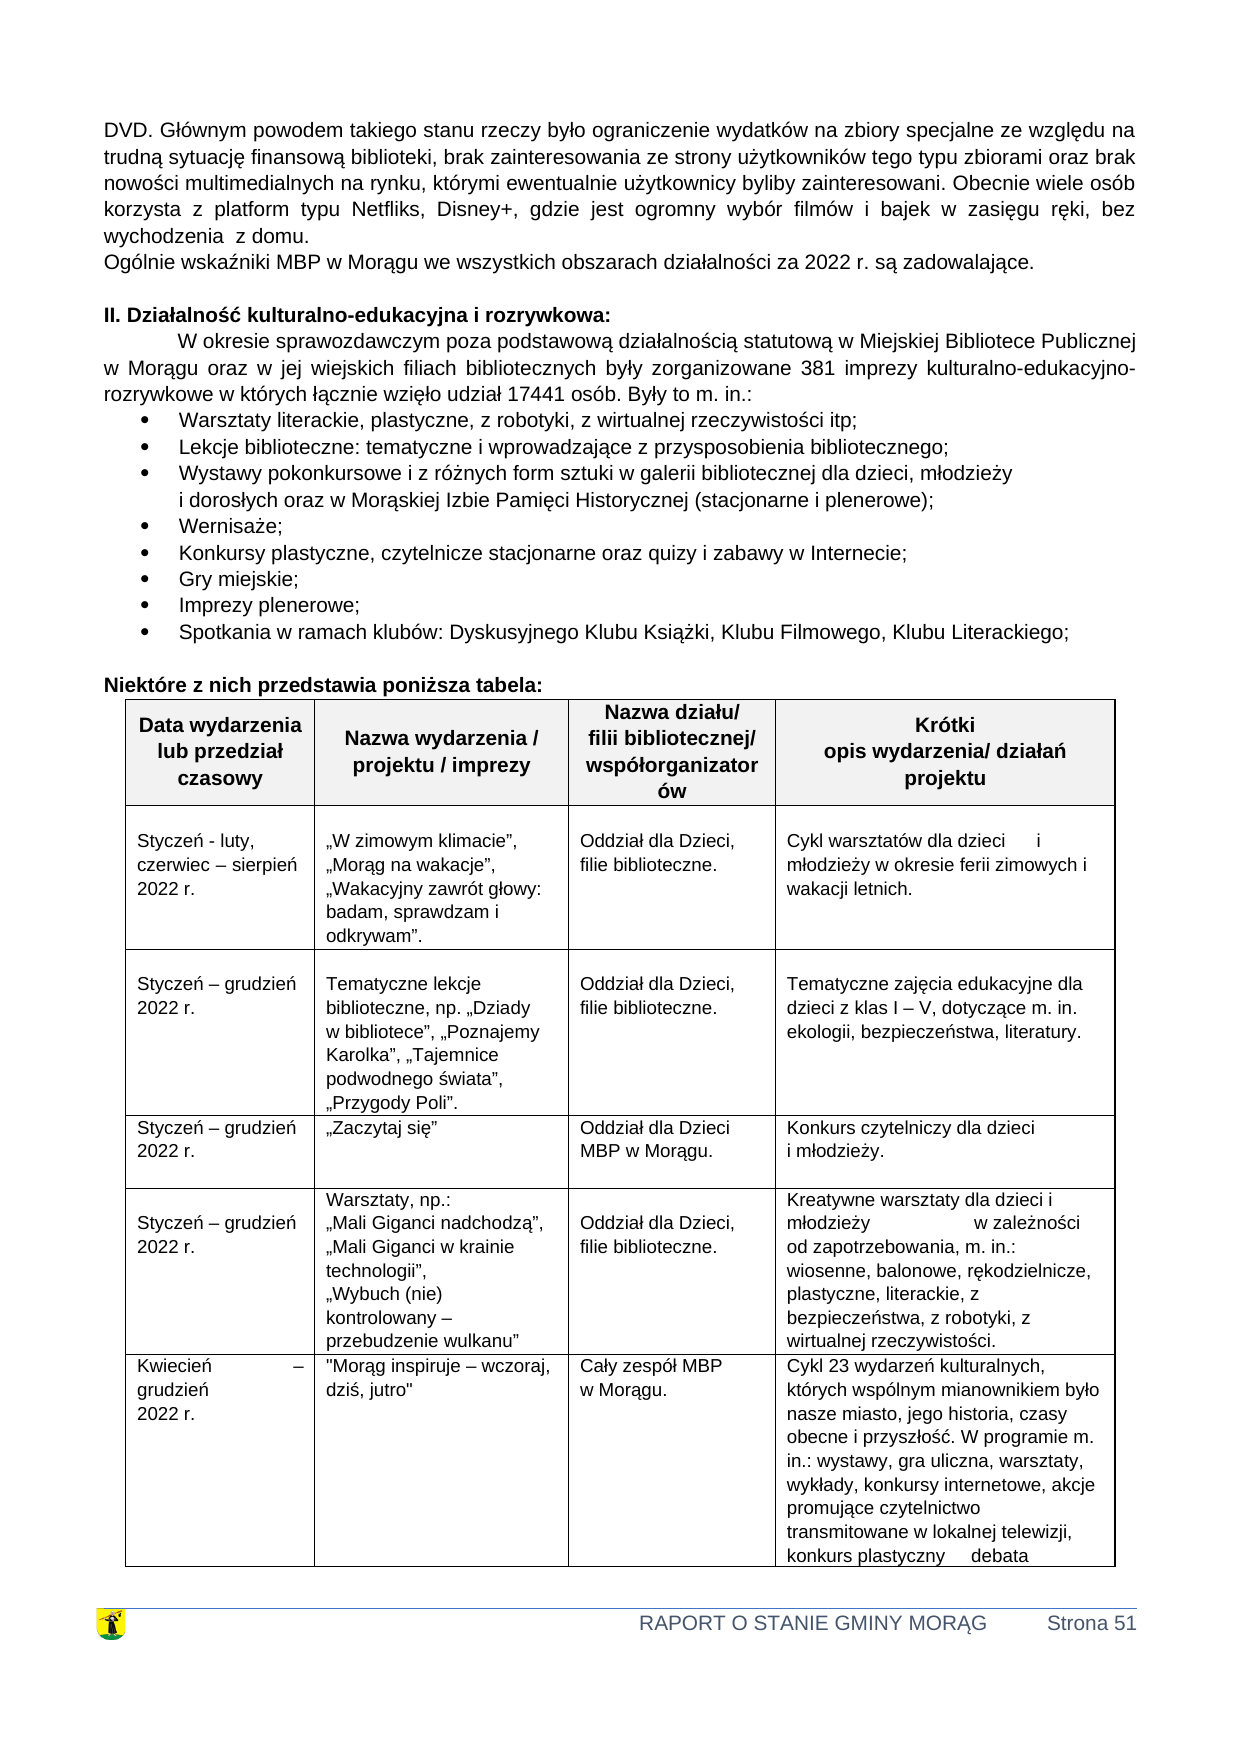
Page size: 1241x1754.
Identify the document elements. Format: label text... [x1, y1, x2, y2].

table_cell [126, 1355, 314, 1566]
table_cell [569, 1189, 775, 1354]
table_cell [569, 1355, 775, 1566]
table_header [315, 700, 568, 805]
text Ogólnie wskaźniki MBP w Morągu we wszystkich obszarach działalności za 2022 r. są zadowalające. [103, 250, 1137, 274]
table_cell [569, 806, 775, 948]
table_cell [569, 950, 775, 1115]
list i dorosłych oraz w Morąskiej Izbie Pamięci Historycznej (stacjonarne i plenerowe); [178, 487, 1137, 511]
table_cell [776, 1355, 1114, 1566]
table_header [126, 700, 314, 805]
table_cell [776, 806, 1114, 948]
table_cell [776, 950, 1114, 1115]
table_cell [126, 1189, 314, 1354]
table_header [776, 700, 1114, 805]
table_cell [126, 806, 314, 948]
list Warsztaty literackie, plastyczne, z robotyki, z wirtualnej rzeczywistości itp; [141, 408, 1137, 432]
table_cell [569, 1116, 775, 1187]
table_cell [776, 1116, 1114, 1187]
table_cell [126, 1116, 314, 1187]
list Gry miejskie; [141, 567, 1137, 591]
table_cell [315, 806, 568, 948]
list Wernisaże; [141, 514, 1137, 538]
list Imprezy plenerowe; [141, 593, 1137, 617]
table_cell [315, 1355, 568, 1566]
picture [96, 1608, 126, 1640]
text II. Działalność kulturalno-edukacyjna i rozrywkowa: [103, 303, 1137, 327]
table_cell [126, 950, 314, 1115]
list Spotkania w ramach klubów: Dyskusyjnego Klubu Książki, Klubu Filmowego, Klubu Literackiego; [141, 620, 1137, 644]
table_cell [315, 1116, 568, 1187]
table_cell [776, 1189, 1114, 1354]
list Lekcje biblioteczne: tematyczne i wprowadzające z przysposobienia bibliotecznego; [141, 434, 1137, 459]
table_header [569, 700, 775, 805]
list Konkursy plastyczne, czytelnicze stacjonarne oraz quizy i zabawy w Internecie; [141, 540, 1137, 564]
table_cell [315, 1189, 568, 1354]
list Wystawy pokonkursowe i z różnych form sztuki w galerii bibliotecznej dla dzieci, młodzieży [141, 461, 1137, 485]
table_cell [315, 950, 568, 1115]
text Niektóre z nich przedstawia poniższa tabela: [103, 672, 1137, 696]
text W okresie sprawozdawczym poza podstawową działalnością statutową w Miejskiej Bibliotece Publicznej w Morągu oraz w jej wiejskich filiach bibliotecznych były zorganizowane 381 imprezy kulturalno-edukacyjno-rozrywkowe w których łącznie wzięło udział 17441 osób. Były to m. in.: [103, 329, 1137, 406]
